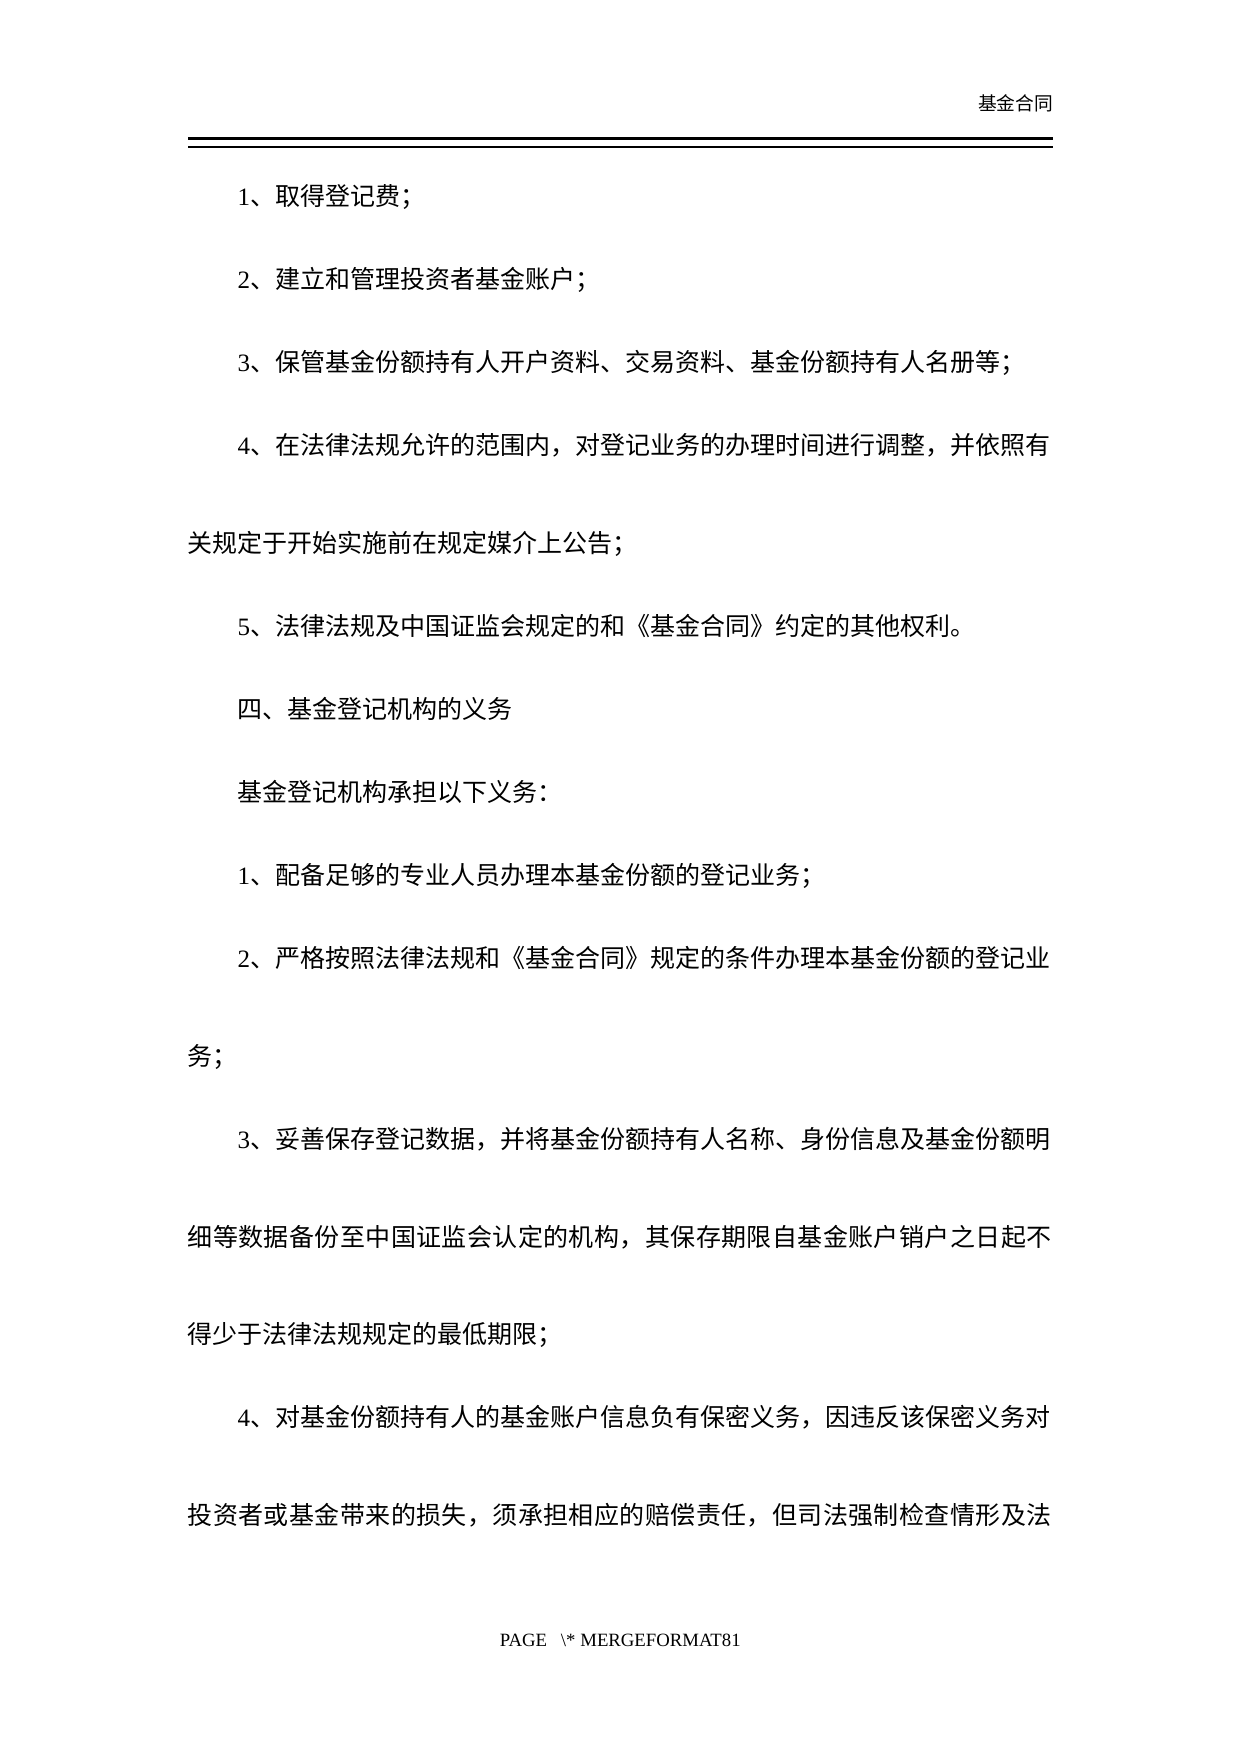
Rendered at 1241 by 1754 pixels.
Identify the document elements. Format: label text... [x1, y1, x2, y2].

text 5、法律法规及中国证监会规定的和《基金合同》约定的其他权利。 [187, 592, 1053, 657]
text 基金登记机构承担以下义务： [187, 758, 1053, 823]
text 2、严格按照法律法规和《基金合同》规定的条件办理本基金份额的登记业务； [187, 924, 1053, 1087]
text 4、在法律法规允许的范围内，对登记业务的办理时间进行调整，并依照有关规定于开始实施前在规定媒介上公告； [187, 411, 1053, 574]
text 2、建立和管理投资者基金账户； [187, 245, 1053, 310]
text 1、取得登记费； [187, 162, 1053, 227]
text 1、配备足够的专业人员办理本基金份额的登记业务； [187, 841, 1053, 906]
text 3、保管基金份额持有人开户资料、交易资料、基金份额持有人名册等； [187, 328, 1053, 393]
text 3、妥善保存登记数据，并将基金份额持有人名称、身份信息及基金份额明细等数据备份至中国证监会认定的机构，其保存期限自基金账户销户之日起不得少于法律法规规定的最低期限； [187, 1105, 1053, 1365]
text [187, 1383, 1053, 1546]
text 四、基金登记机构的义务 [187, 675, 1053, 740]
